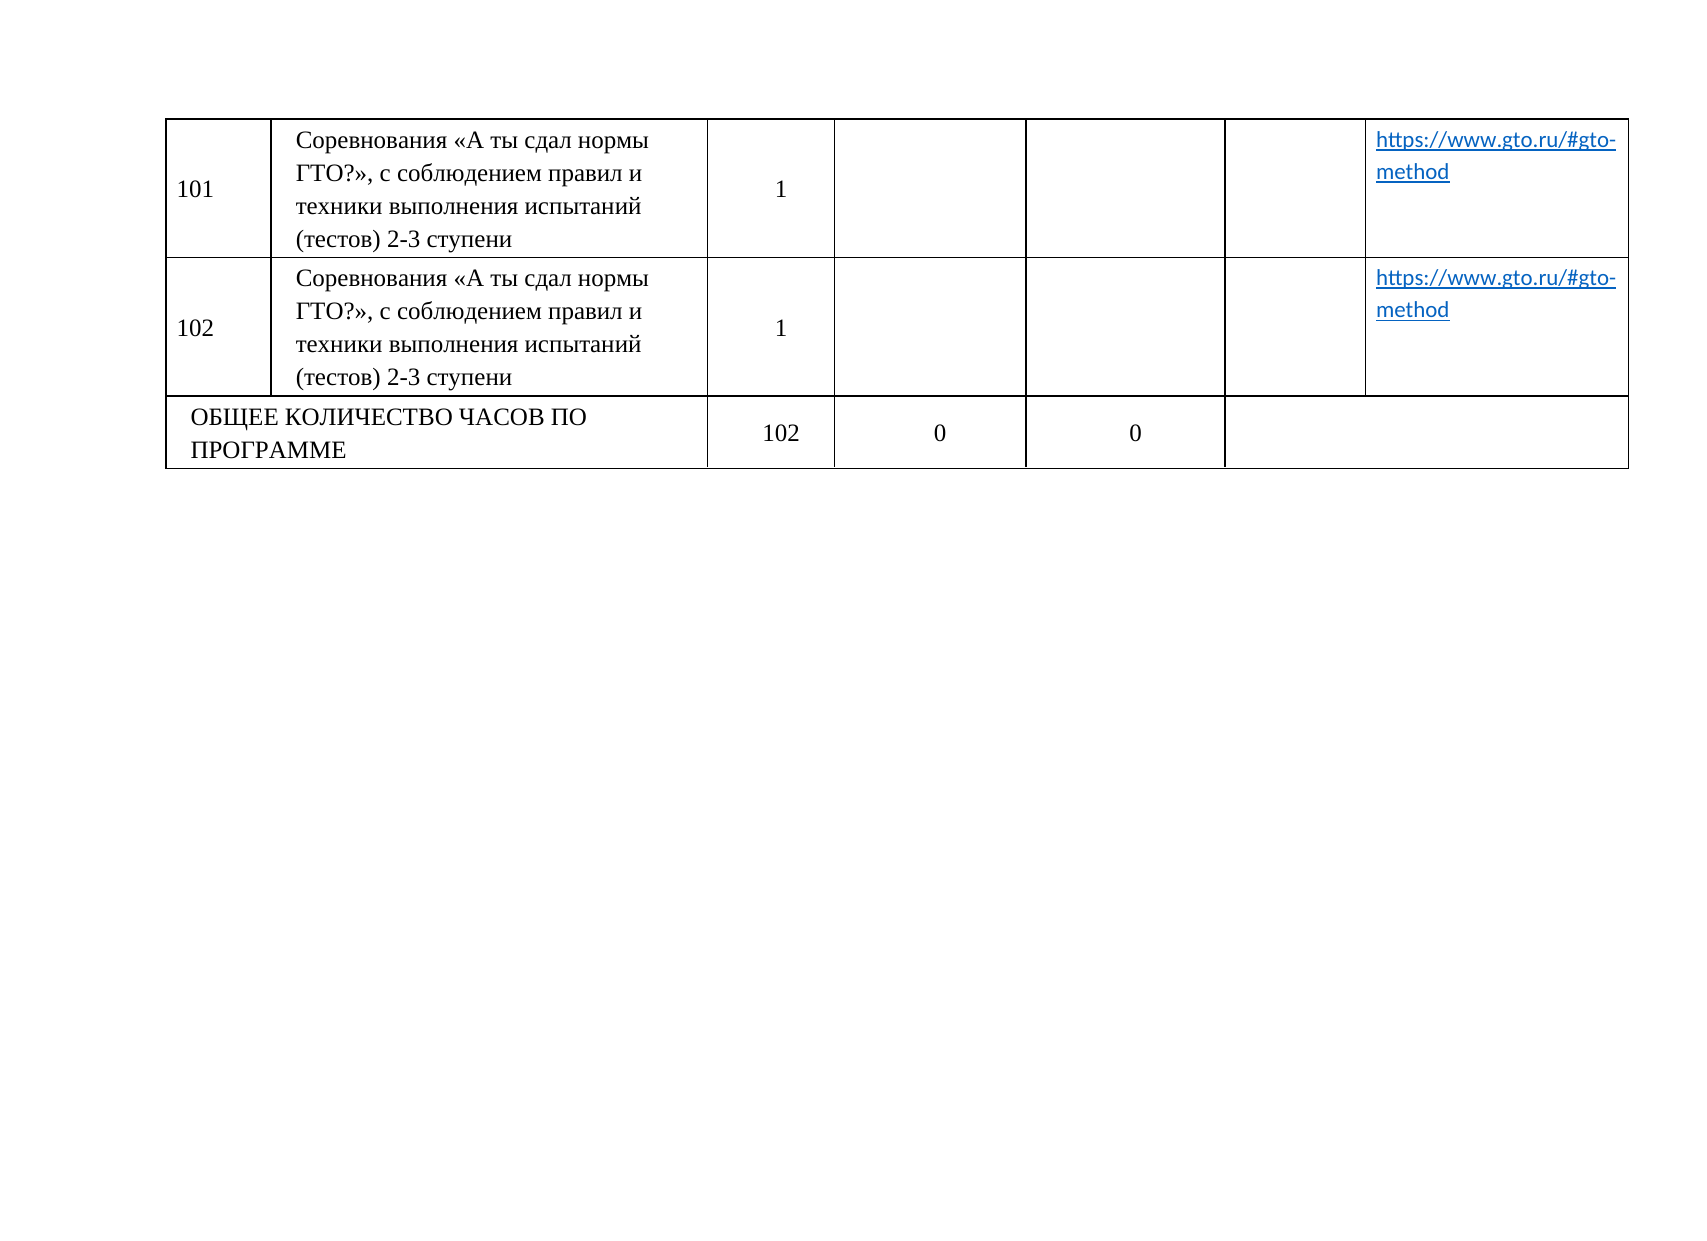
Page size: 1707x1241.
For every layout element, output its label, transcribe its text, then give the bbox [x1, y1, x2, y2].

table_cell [1366, 120, 1628, 257]
table_cell 0 [1027, 397, 1224, 467]
table_cell 0 [835, 397, 1025, 467]
table_cell https://www.gto.ru/#gto-method [1366, 258, 1628, 395]
table_cell ОБЩЕЕ КОЛИЧЕСТВО ЧАСОВ ПО ПРОГРАММЕ [167, 397, 707, 467]
table_cell [1226, 120, 1365, 257]
table_cell Соревнования «А ты сдал нормы ГТО?», с соблюдением правил и техники выполнения испытаний (тестов) 2-3 ступени [272, 258, 707, 395]
table_cell 1 [708, 120, 834, 257]
table_cell 102 [167, 258, 270, 395]
table_cell 101 [167, 120, 270, 257]
table_cell 1 [708, 258, 834, 395]
table_cell 102 [708, 397, 834, 467]
table_cell [1226, 397, 1628, 467]
table_cell [1027, 258, 1224, 395]
table_cell Соревнования «А ты сдал нормы ГТО?», с соблюдением правил и техники выполнения испытаний (тестов) 2-3 ступени [272, 120, 707, 257]
table_cell [1226, 258, 1365, 395]
table_cell [1027, 120, 1224, 257]
table_cell [835, 120, 1025, 257]
table_cell [835, 258, 1025, 395]
